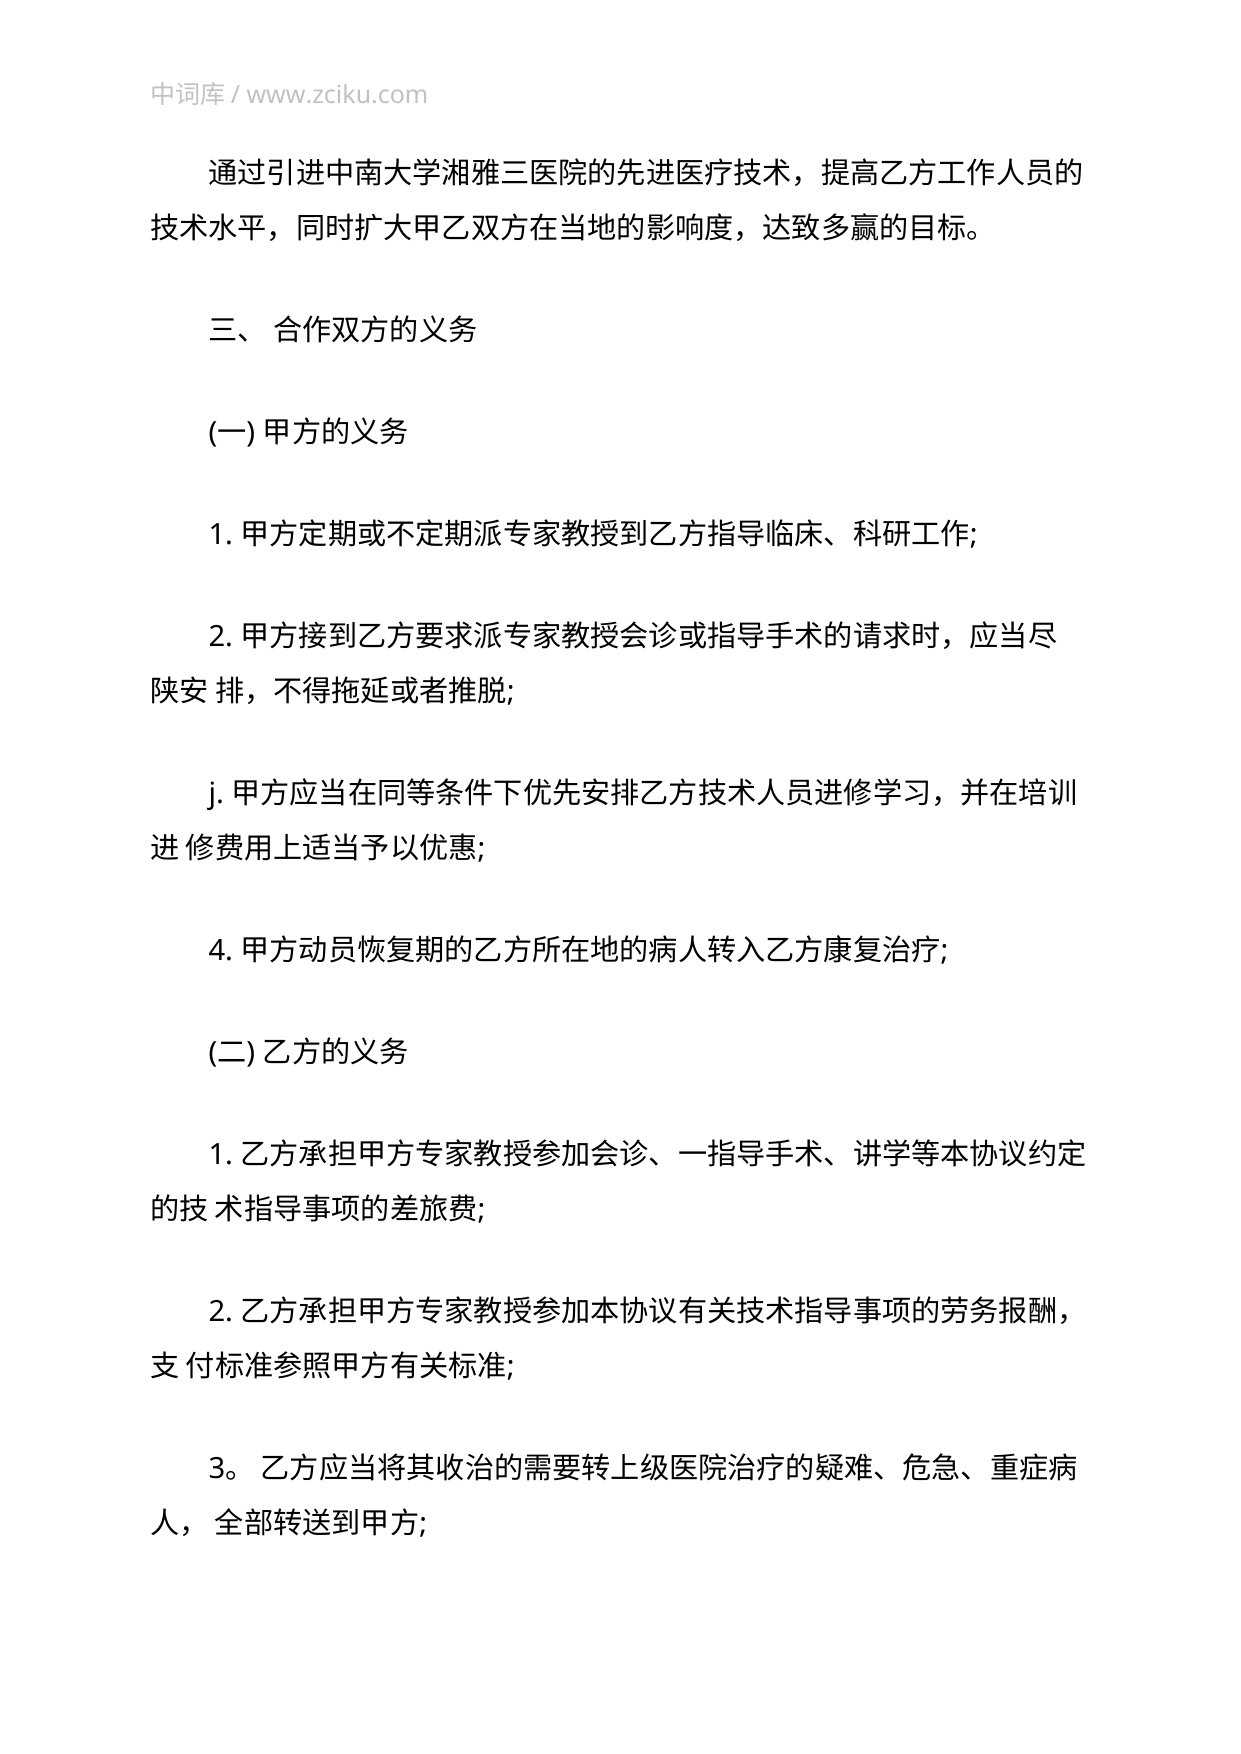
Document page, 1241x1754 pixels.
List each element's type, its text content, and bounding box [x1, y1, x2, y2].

text 三、 合作双方的义务 [150, 307, 1090, 349]
text 2. 甲方接到乙方要求派专家教授会诊或指导手术的请求时，应当尽 陕安 排，不得拖延或者推脱; [150, 612, 1090, 710]
text 1. 乙方承担甲方专家教授参加会诊、一指导手术、讲学等本协议约定的技 术指导事项的差旅费; [150, 1130, 1090, 1228]
text 1. 甲方定期或不定期派专家教授到乙方指导临床、科研工作; [150, 510, 1090, 553]
text 4. 甲方动员恢复期的乙方所在地的病人转入乙方康复治疗; [150, 926, 1090, 969]
text 2. 乙方承担甲方专家教授参加本协议有关技术指导事项的劳务报酬，支 付标准参照甲方有关标准; [150, 1287, 1090, 1385]
text 通过引进中南大学湘雅三医院的先进医疗技术，提高乙方工作人员的 技术水平，同时扩大甲乙双方在当地的影响度，达致多赢的目标。 [150, 150, 1090, 247]
text j. 甲方应当在同等条件下优先安排乙方技术人员进修学习，并在培训进 修费用上适当予以优惠; [150, 769, 1090, 867]
text (二) 乙方的义务 [150, 1028, 1090, 1071]
text (一) 甲方的义务 [150, 408, 1090, 451]
text 3。 乙方应当将其收治的需要转上级医院治疗的疑难、危急、重症病人， 全部转送到甲方; [150, 1444, 1090, 1542]
